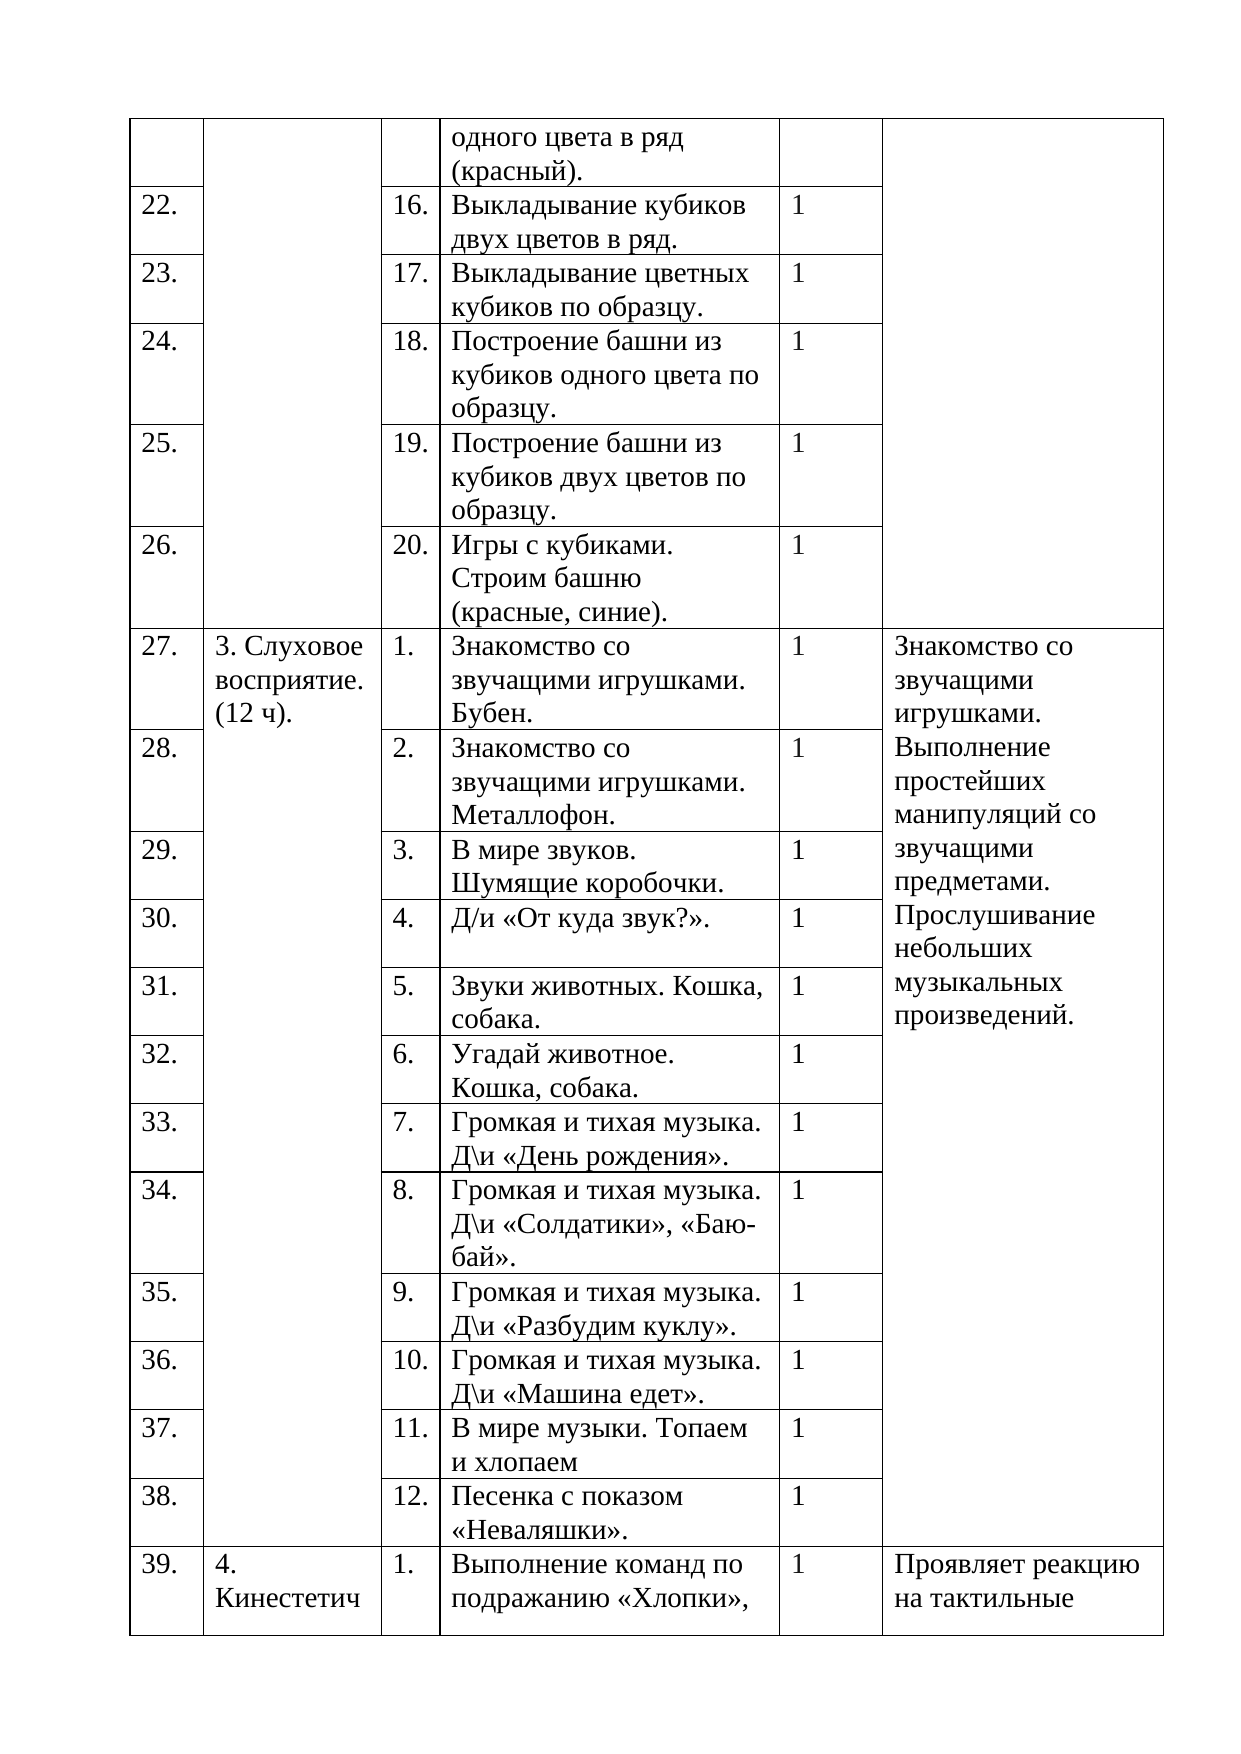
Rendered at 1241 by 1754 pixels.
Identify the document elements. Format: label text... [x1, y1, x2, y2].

table_cell 1 [780, 187, 882, 254]
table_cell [204, 1547, 381, 1635]
table_cell [382, 527, 439, 627]
table_cell [382, 1104, 439, 1171]
table_cell [131, 1173, 203, 1273]
table_cell В мире музыки. Топаем и хлопаем [441, 1410, 779, 1477]
table_cell [382, 629, 439, 729]
table_cell Угадай животное. Кошка, собака. [441, 1036, 779, 1103]
table_cell [131, 832, 203, 899]
table_cell Песенка с показом «Неваляшки». [441, 1479, 779, 1546]
table_cell [382, 119, 439, 186]
table_cell [382, 1410, 439, 1477]
table_cell [131, 1410, 203, 1477]
table_cell [382, 1547, 439, 1635]
table_cell [131, 1479, 203, 1546]
table_cell В мире звуков. Шумящие коробочки. [441, 832, 779, 899]
table_cell Громкая и тихая музыка. Д\и «День рождения». [441, 1104, 779, 1171]
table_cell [883, 1547, 1163, 1635]
table_cell [131, 527, 203, 627]
table_cell 1 [780, 900, 882, 967]
table_cell [131, 255, 203, 322]
table_cell 1 [780, 119, 882, 186]
table_cell 1 [780, 425, 882, 526]
table_cell [382, 730, 439, 831]
table_cell [131, 900, 203, 967]
table_cell Построение башни из кубиков одного цвета по образцу. [441, 324, 779, 424]
table_cell [382, 1479, 439, 1546]
table_cell Громкая и тихая музыка. Д\и «Солдатики», «Баю-бай». [441, 1173, 779, 1273]
table_cell 1 [780, 1547, 882, 1635]
table_cell 1 [780, 324, 882, 424]
table_cell Звуки животных. Кошка, собака. [441, 968, 779, 1035]
table_cell [382, 187, 439, 254]
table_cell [441, 119, 779, 186]
table_cell Выкладывание цветных кубиков по образцу. [441, 255, 779, 322]
table_cell Громкая и тихая музыка. Д\и «Машина едет». [441, 1342, 779, 1409]
table_cell [131, 1104, 203, 1171]
table_cell Д/и «От куда звук?». [441, 900, 779, 967]
table_cell [382, 324, 439, 424]
table_cell [382, 1036, 439, 1103]
table_cell 1 [780, 968, 882, 1035]
table_cell 1 [780, 527, 882, 627]
table_cell 1 [780, 1479, 882, 1546]
table_cell 1 [780, 1342, 882, 1409]
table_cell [441, 1547, 779, 1635]
table_cell [131, 1274, 203, 1341]
table_cell 1 [780, 629, 882, 729]
table_cell Громкая и тихая музыка. Д\и «Разбудим куклу». [441, 1274, 779, 1341]
table_cell [131, 324, 203, 424]
table_cell [131, 1547, 203, 1635]
table_cell 1 [780, 832, 882, 899]
table_cell 1 [780, 1274, 882, 1341]
table_cell 1 [780, 255, 882, 322]
table_cell 3. Слуховое восприятие. (12 ч). [204, 629, 381, 1546]
table_cell [131, 1036, 203, 1103]
table_cell [131, 119, 203, 186]
table_cell Игры с кубиками. Строим башню (красные, синие). [441, 527, 779, 627]
table_cell [382, 425, 439, 526]
table_cell [382, 1274, 439, 1341]
table_cell [131, 187, 203, 254]
table_cell 1 [780, 730, 882, 831]
table_cell [131, 629, 203, 729]
table_cell Выкладывание кубиков двух цветов в ряд. [441, 187, 779, 254]
table_cell Знакомство со звучащими игрушками. Металлофон. [441, 730, 779, 831]
table_cell [131, 730, 203, 831]
table_cell [382, 900, 439, 967]
table_cell [382, 832, 439, 899]
table_cell 1 [780, 1036, 882, 1103]
table_cell [382, 1173, 439, 1273]
table_cell [131, 425, 203, 526]
table_cell 1 [780, 1104, 882, 1171]
table_cell Построение башни из кубиков двух цветов по образцу. [441, 425, 779, 526]
table_cell [131, 1342, 203, 1409]
table_cell Знакомство со звучащими игрушками. Выполнение простейших манипуляций со звучащими предметами. Прослушивание небольших музыкальных произведений. [883, 629, 1163, 1546]
table_cell [382, 968, 439, 1035]
table_cell Знакомство со звучащими игрушками. Бубен. [441, 629, 779, 729]
table_cell [382, 1342, 439, 1409]
table_cell [131, 968, 203, 1035]
table_cell 1 [780, 1410, 882, 1477]
table_cell [382, 255, 439, 322]
table_cell 1 [780, 1173, 882, 1273]
